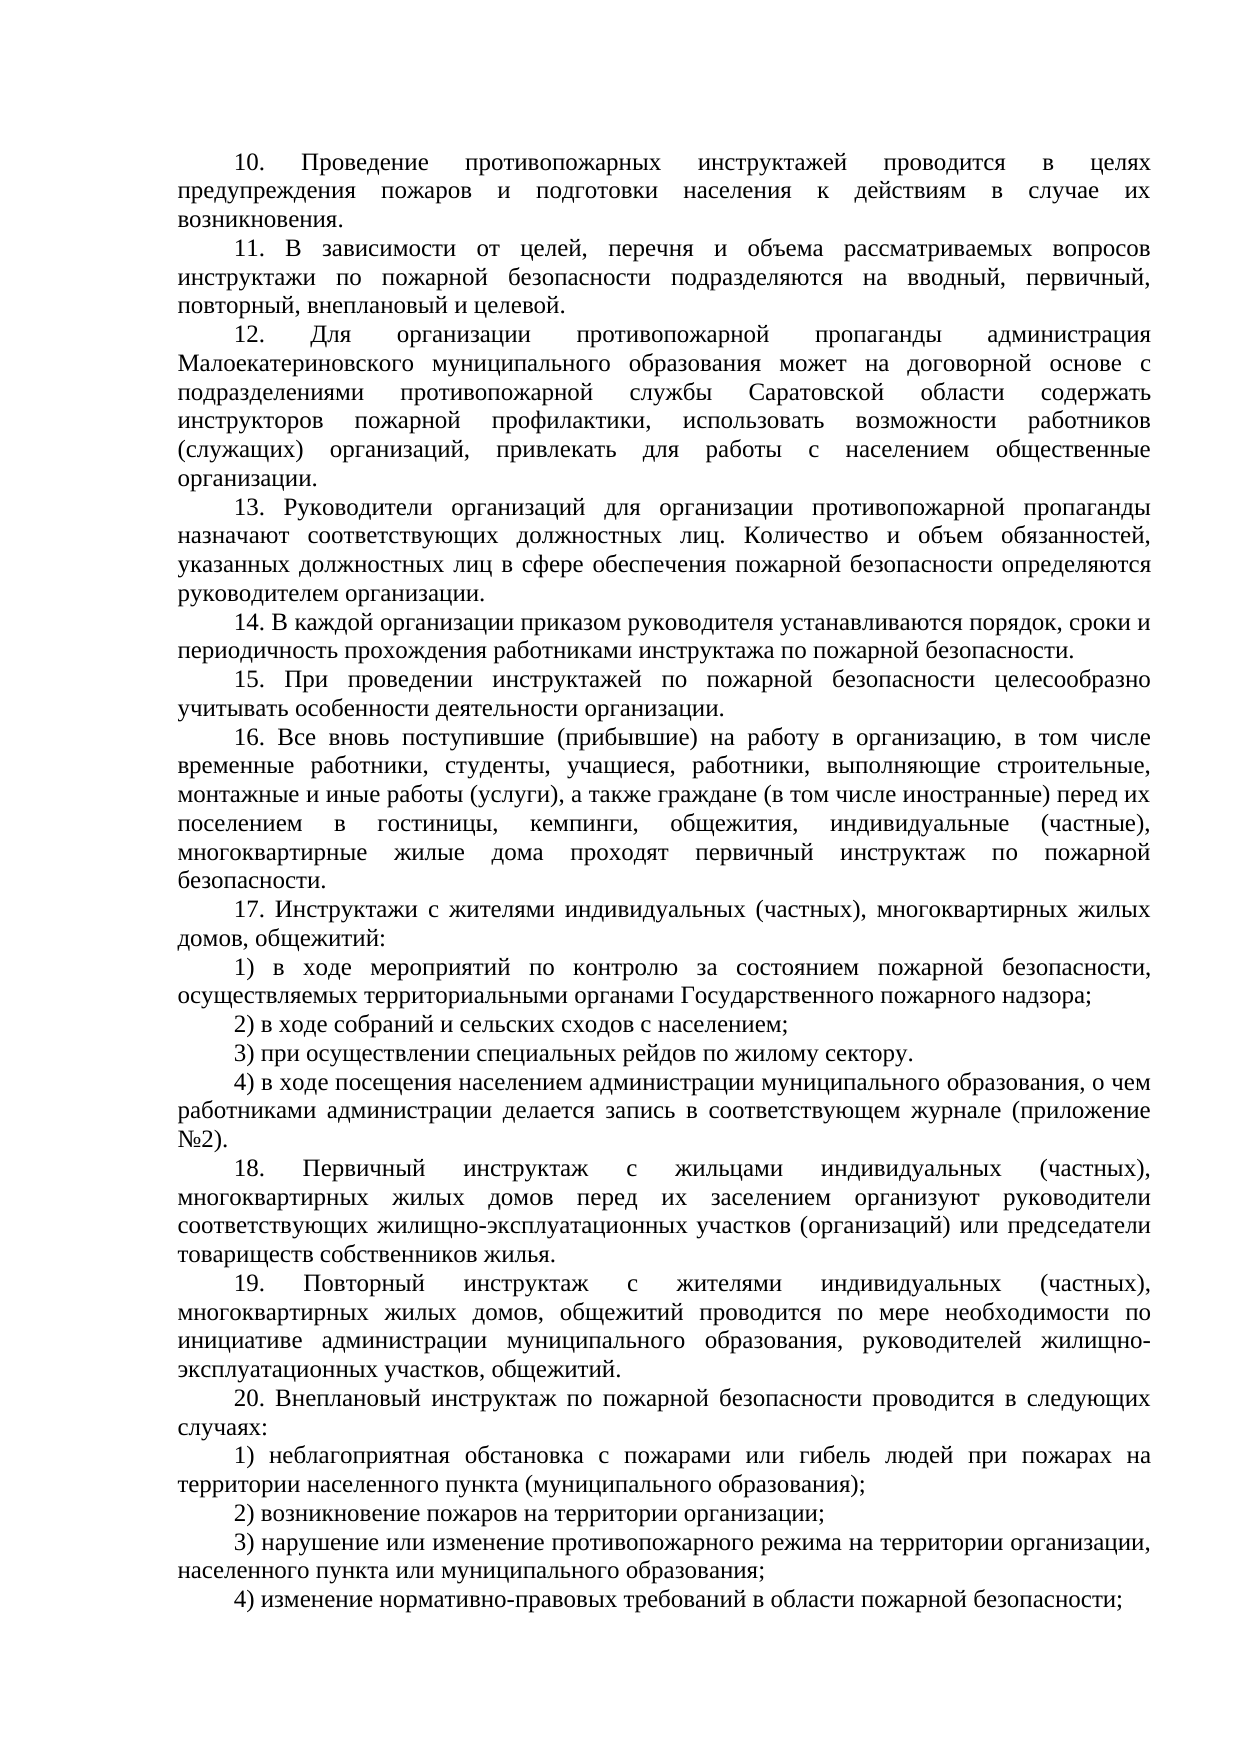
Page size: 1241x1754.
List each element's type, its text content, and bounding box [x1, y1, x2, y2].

text 18. Первичный инструктаж с жильцами индивидуальных (частных), многоквартирных жилых домов перед их заселением организуют руководители соответствующих жилищно-эксплуатационных участков (организаций) или председатели товариществ собственников жилья. [177, 1153, 1152, 1268]
text 1) в ходе мероприятий по контролю за состоянием пожарной безопасности, осуществляемых территориальными органами Государственного пожарного надзора; [177, 952, 1152, 1009]
text 1) неблагоприятная обстановка с пожарами или гибель людей при пожарах на территории населенного пункта (муниципального образования); [177, 1441, 1152, 1498]
text 2) возникновение пожаров на территории организации; [177, 1498, 1152, 1527]
text 4) в ходе посещения населением администрации муниципального образования, о чем работниками администрации делается запись в соответствующем журнале (приложение №2). [177, 1067, 1152, 1153]
text 13. Руководители организаций для организации противопожарной пропаганды назначают соответствующих должностных лиц. Количество и объем обязанностей, указанных должностных лиц в сфере обеспечения пожарной безопасности определяются руководителем организации. [177, 492, 1152, 607]
text 20. Внеплановый инструктаж по пожарной безопасности проводится в следующих случаях: [177, 1383, 1152, 1441]
text 12. Для организации противопожарной пропаганды администрация Малоекатериновского муниципального образования может на договорной основе с подразделениями противопожарной службы Саратовской области содержать инструкторов пожарной профилактики, использовать возможности работников (служащих) организаций, привлекать для работы с населением общественные организации. [177, 319, 1152, 492]
text 14. В каждой организации приказом руководителя устанавливаются порядок, сроки и периодичность прохождения работниками инструктажа по пожарной безопасности. [177, 607, 1152, 664]
text 4) изменение нормативно-правовых требований в области пожарной безопасности; [177, 1584, 1152, 1613]
text 16. Все вновь поступившие (прибывшие) на работу в организацию, в том числе временные работники, студенты, учащиеся, работники, выполняющие строительные, монтажные и иные работы (услуги), а также граждане (в том числе иностранные) перед их поселением в гостиницы, кемпинги, общежития, индивидуальные (частные), многоквартирные жилые дома проходят первичный инструктаж по пожарной безопасности. [177, 722, 1152, 894]
text 17. Инструктажи с жителями индивидуальных (частных), многоквартирных жилых домов, общежитий: [177, 894, 1152, 952]
text 3) нарушение или изменение противопожарного режима на территории организации, населенного пункта или муниципального образования; [177, 1527, 1152, 1584]
text 10. Проведение противопожарных инструктажей проводится в целях предупреждения пожаров и подготовки населения к действиям в случае их возникновения. [177, 147, 1152, 233]
text 3) при осуществлении специальных рейдов по жилому сектору. [177, 1038, 1152, 1067]
text 19. Повторный инструктаж с жителями индивидуальных (частных), многоквартирных жилых домов, общежитий проводится по мере необходимости по инициативе администрации муниципального образования, руководителей жилищно-эксплуатационных участков, общежитий. [177, 1268, 1152, 1383]
text 2) в ходе собраний и сельских сходов с населением; [177, 1009, 1152, 1038]
text 11. В зависимости от целей, перечня и объема рассматриваемых вопросов инструктажи по пожарной безопасности подразделяются на вводный, первичный, повторный, внеплановый и целевой. [177, 233, 1152, 319]
text 15. При проведении инструктажей по пожарной безопасности целесообразно учитывать особенности деятельности организации. [177, 664, 1152, 722]
